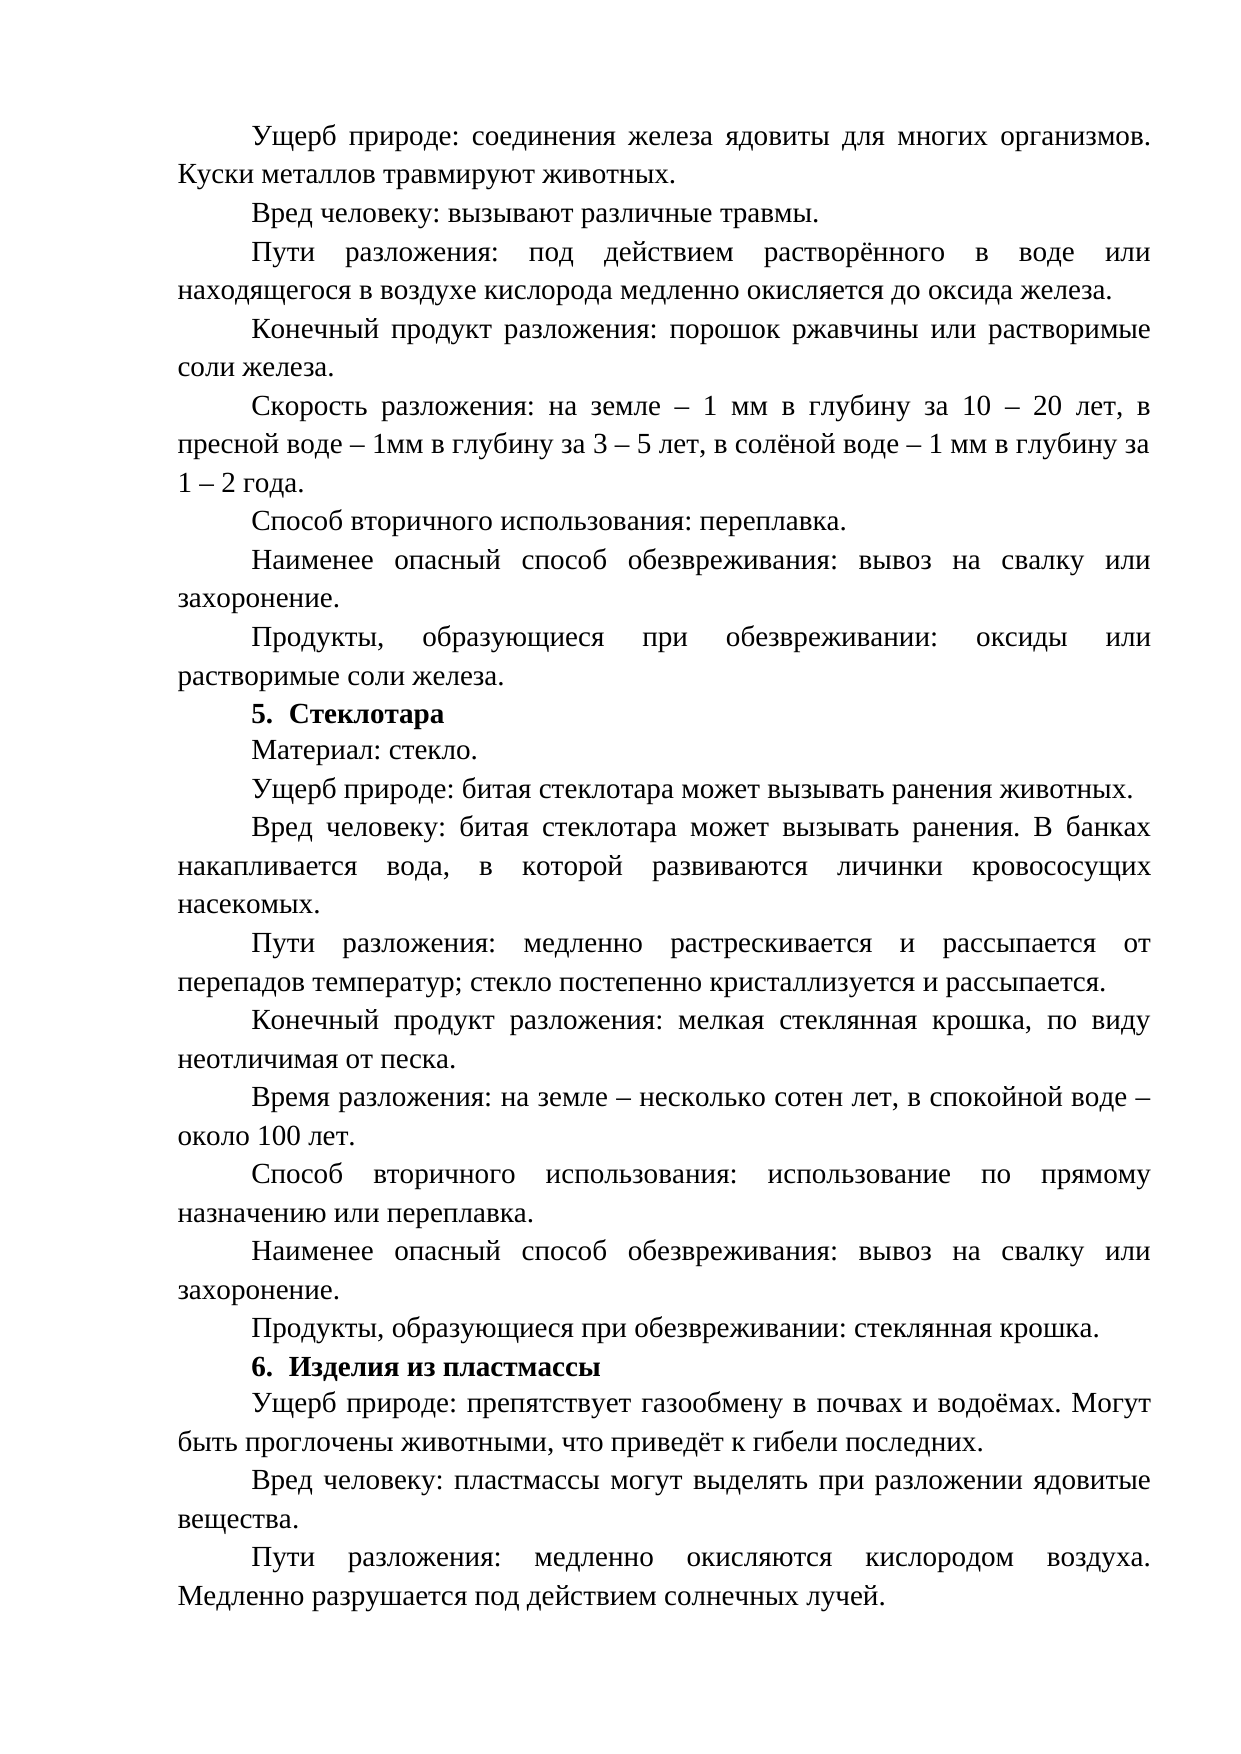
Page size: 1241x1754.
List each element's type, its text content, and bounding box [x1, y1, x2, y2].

text Способ вторичного использования: использование по прямому назначению или переплавка. [177, 1156, 1152, 1228]
list Изделия из пластмассы [251, 1349, 1152, 1383]
text Пути разложения: медленно растрескивается и рассыпается от перепадов температур; стекло постепенно кристаллизуется и рассыпается. [177, 925, 1152, 997]
text Продукты, образующиеся при обезвреживании: оксиды или растворимые соли железа. [177, 619, 1152, 691]
text Скорость разложения: на земле – 1 мм в глубину за 10 – 20 лет, в пресной воде – 1мм в глубину за 3 – 5 лет, в солёной воде – 1 мм в глубину за 1 – 2 года. [177, 388, 1152, 498]
text Время разложения: на земле – несколько сотен лет, в спокойной воде – около 100 лет. [177, 1079, 1152, 1151]
text Пути разложения: под действием растворённого в воде или находящегося в воздухе кислорода медленно окисляется до оксида железа. [177, 234, 1152, 306]
text Наименее опасный способ обезвреживания: вывоз на свалку или захоронение. [177, 1233, 1152, 1306]
text Наименее опасный способ обезвреживания: вывоз на свалку или захоронение. [177, 542, 1152, 614]
text Продукты, образующиеся при обезвреживании: стеклянная крошка. [177, 1311, 1152, 1344]
text Вред человеку: битая стеклотара может вызывать ранения. В банках накапливается вода, в которой развиваются личинки кровососущих насекомых. [177, 809, 1152, 920]
text Ущерб природе: битая стеклотара может вызывать ранения животных. [177, 771, 1152, 804]
text Конечный продукт разложения: мелкая стеклянная крошка, по виду неотличимая от песка. [177, 1002, 1152, 1074]
text Ущерб природе: соединения железа ядовиты для многих организмов. Куски металлов травмируют животных. [177, 118, 1152, 190]
text Способ вторичного использования: переплавка. [177, 503, 1152, 537]
text Пути разложения: медленно окисляются кислородом воздуха. Медленно разрушается под действием солнечных лучей. [177, 1539, 1152, 1611]
list Стеклотара [251, 696, 1152, 730]
text Вред человеку: вызывают различные травмы. [177, 195, 1152, 229]
text Ущерб природе: препятствует газообмену в почвах и водоёмах. Могут быть проглочены животными, что приведёт к гибели последних. [177, 1385, 1152, 1457]
text Материал: стекло. [177, 732, 1152, 766]
text Конечный продукт разложения: порошок ржавчины или растворимые соли железа. [177, 311, 1152, 383]
text Вред человеку: пластмассы могут выделять при разложении ядовитые вещества. [177, 1462, 1152, 1534]
